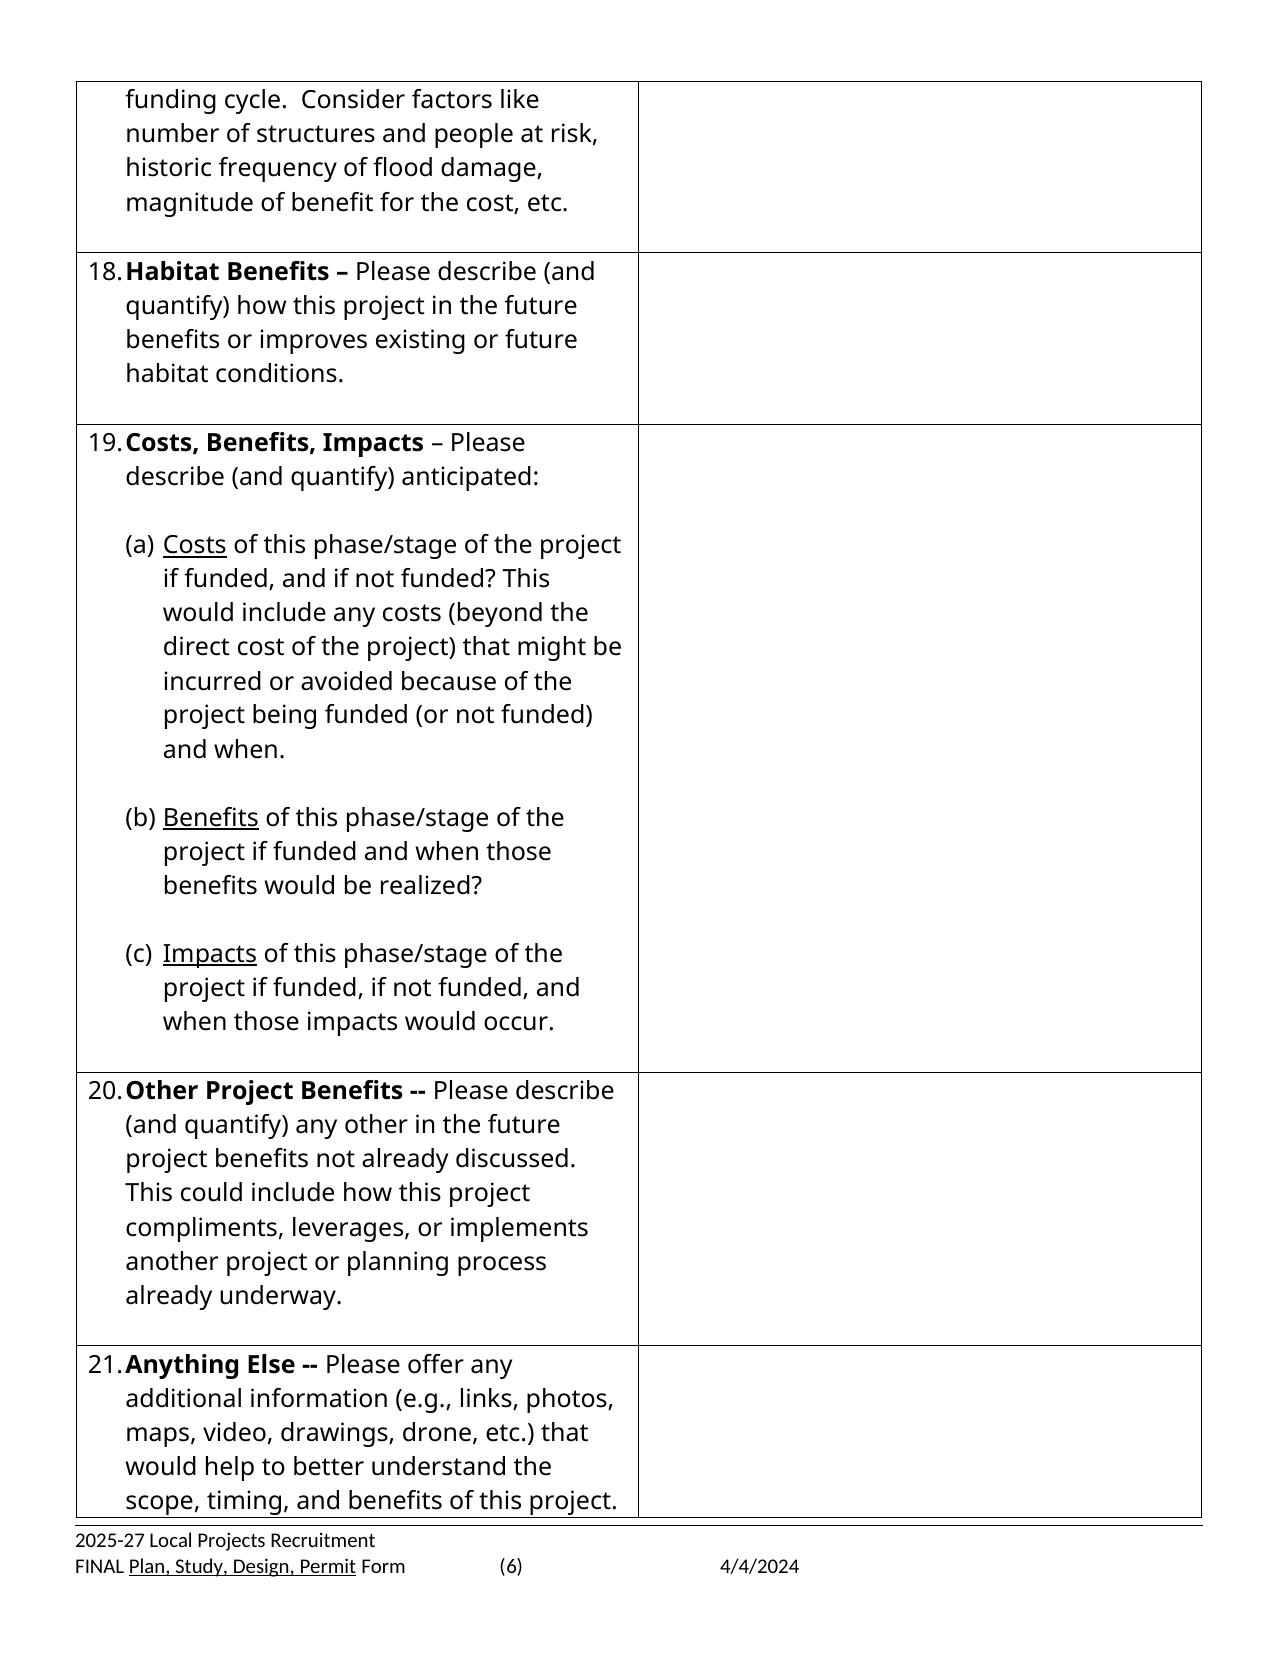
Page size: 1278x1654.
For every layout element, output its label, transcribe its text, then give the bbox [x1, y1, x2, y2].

table_cell Costs, Benefits, Impacts – Please describe (and quantify) anticipated: Costs of this phase/stage of the project if funded, and if not funded? This would include any costs (beyond the direct cost of the project) that might be incurred or avoided because of the project being funded (or not funded) and when. Benefits of this phase/stage of the project if funded and when those benefits would be realized? Impacts of this phase/stage of the project if funded, if not funded, and when those impacts would occur. [77, 425, 638, 1072]
table_cell [639, 1073, 1201, 1345]
table_cell Other Project Benefits -- Please describe (and quantify) any other in the future project benefits not already discussed. This could include how this project compliments, leverages, or implements another project or planning process already underway. [77, 1073, 638, 1345]
table_cell [639, 425, 1201, 1072]
table_cell [639, 82, 1201, 252]
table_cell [77, 82, 638, 252]
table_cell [77, 1346, 638, 1517]
table_cell [639, 253, 1201, 424]
table_cell Habitat Benefits – Please describe (and quantify) how this project in the future benefits or improves existing or future habitat conditions. [77, 253, 638, 424]
table_cell [639, 1346, 1201, 1517]
